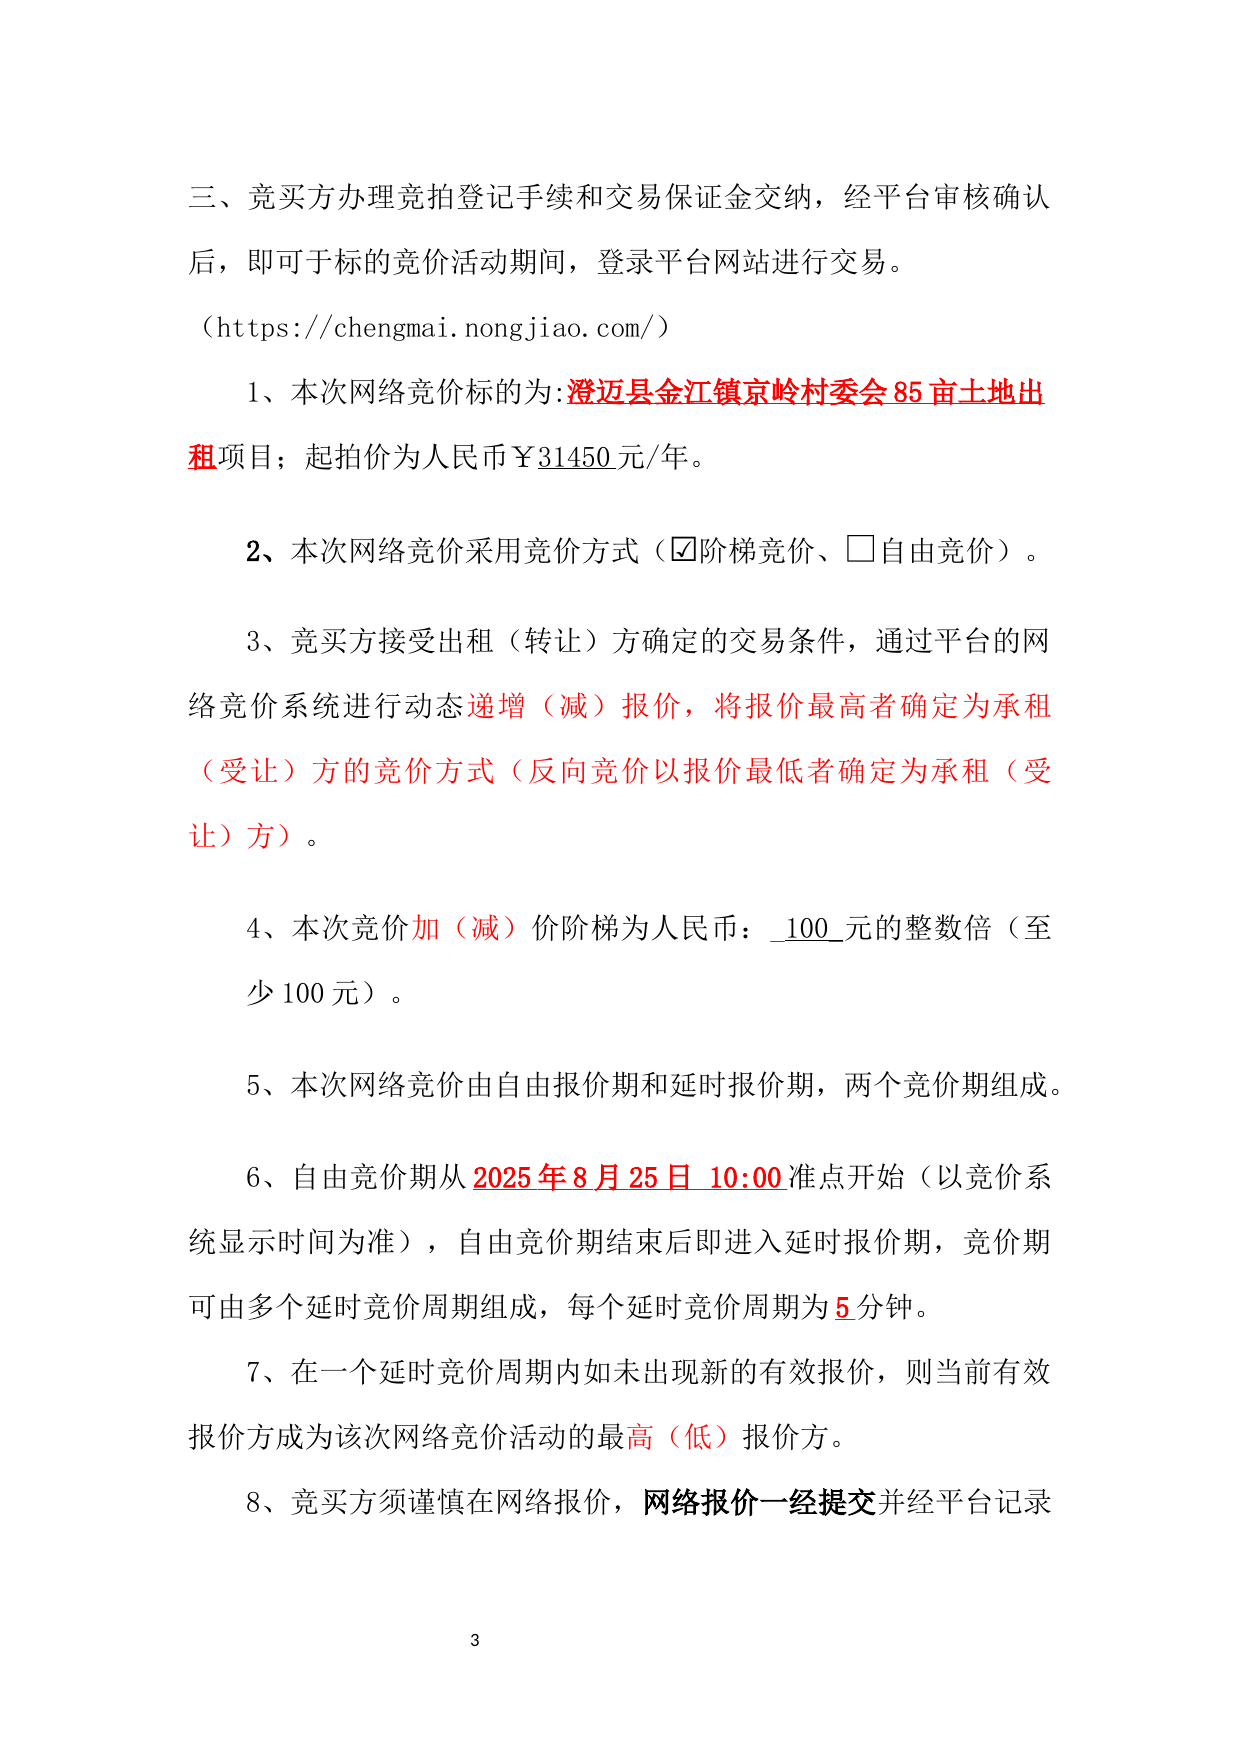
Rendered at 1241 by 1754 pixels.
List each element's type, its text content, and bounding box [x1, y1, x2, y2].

subtitle 竞买方接受出租（转让）方确定的交易条件，通过平台的网络竞价系统进行动态递增（减）报价，将报价最高者确定为承租（受让）方的竞价方式（反向竞价以报价最低者确定为承租（受让）方）。 [187, 606, 1053, 866]
subtitle 5、本次网络竞价由自由报价期和延时报价期，两个竞价期组成。 [246, 1050, 1053, 1115]
text 1、本次网络竞价标的为:澄迈县金江镇京岭村委会85亩土地出租项目；起拍价为人民币￥31450元/年。 [187, 357, 1053, 487]
text 6、自由竞价期从2025年8月25日 10:00准点开始（以竞价系统显示时间为准），自由竞价期结束后即进入延时报价期，竞价期可由多个延时竞价周期组成，每个延时竞价周期为5分钟。 [187, 1142, 1053, 1337]
subtitle 4、本次竞价加（减）价阶梯为人民币：_100_元的整数倍（至少100元）。 [246, 893, 1053, 1023]
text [187, 1467, 1053, 1532]
text （https://chengmai.nongjiao.com/） [187, 292, 1053, 357]
subtitle 本次网络竞价采用竞价方式（☑阶梯竞价、□自由竞价）。 [187, 514, 1053, 579]
text 三、竞买方办理竞拍登记手续和交易保证金交纳，经平台审核确认后，即可于标的竞价活动期间，登录平台网站进行交易。 [187, 162, 1053, 292]
text 7、在一个延时竞价周期内如未出现新的有效报价，则当前有效报价方成为该次网络竞价活动的最高（低）报价方。 [187, 1337, 1053, 1467]
